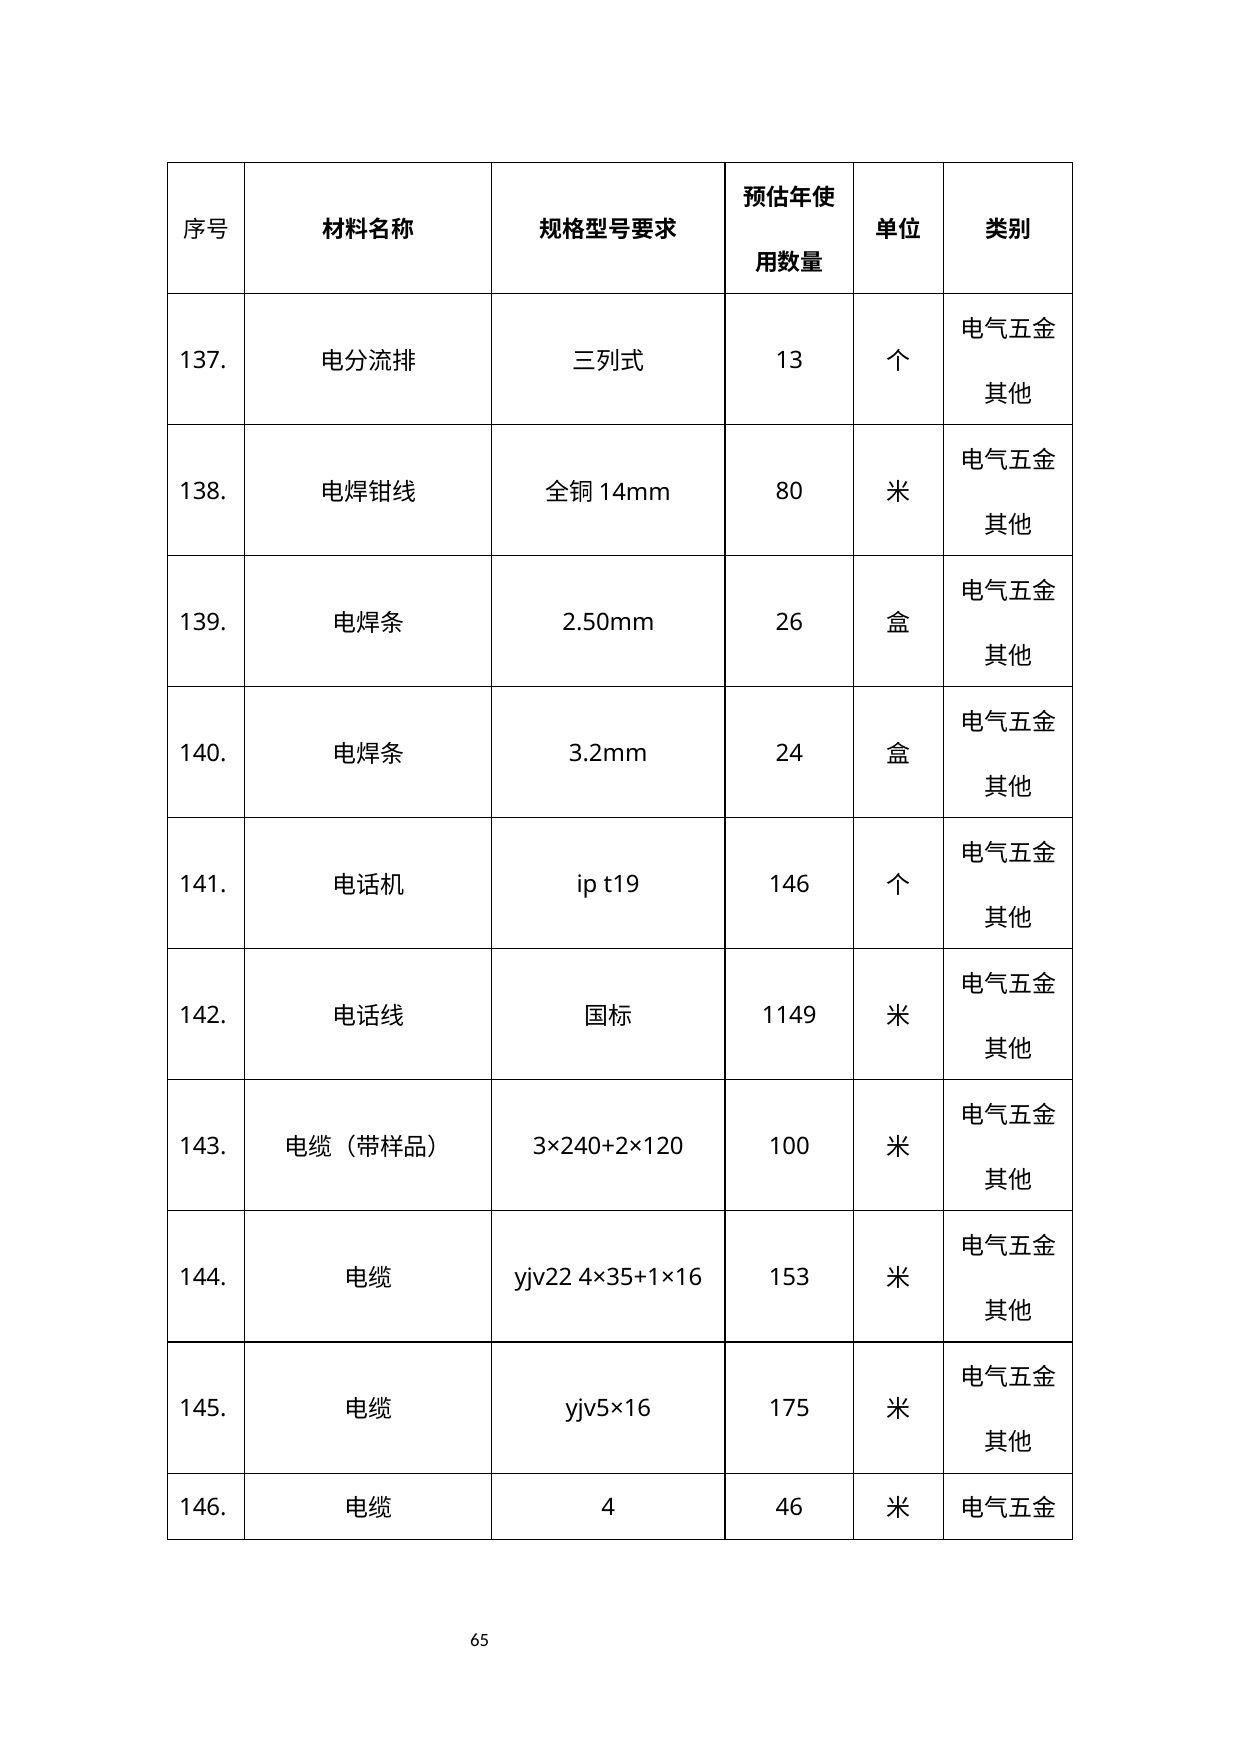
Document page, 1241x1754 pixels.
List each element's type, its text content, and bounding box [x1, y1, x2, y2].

table_cell 3×240+2×120 [492, 1080, 724, 1210]
table_cell [168, 949, 244, 1079]
table_cell ip t19 [492, 818, 724, 948]
table_cell 2.50mm [492, 556, 724, 686]
table_header 单位 [854, 163, 943, 293]
table_cell [168, 1080, 244, 1210]
table_cell 电缆 [245, 1474, 491, 1538]
table_cell 米 [854, 1080, 943, 1210]
table_cell [168, 1211, 244, 1341]
table_cell 电分流排 [245, 294, 491, 424]
table_cell [168, 294, 244, 424]
table_cell 80 [726, 425, 853, 555]
table_cell [168, 1474, 244, 1538]
table_cell 电话线 [245, 949, 491, 1079]
table_cell yjv22 4×35+1×16 [492, 1211, 724, 1341]
table_cell 电焊条 [245, 556, 491, 686]
table_cell 153 [726, 1211, 853, 1341]
table_cell [168, 687, 244, 817]
table_cell 电缆（带样品） [245, 1080, 491, 1210]
table_cell 三列式 [492, 294, 724, 424]
table_cell 个 [854, 294, 943, 424]
table_cell 175 [726, 1343, 853, 1472]
table_cell 电话机 [245, 818, 491, 948]
table_cell 电气五金其他 [944, 1343, 1072, 1472]
table_cell 米 [854, 949, 943, 1079]
table_cell 电气五金其他 [944, 1080, 1072, 1210]
table_cell yjv5×16 [492, 1343, 724, 1472]
table_cell 个 [854, 818, 943, 948]
table_cell 电焊条 [245, 687, 491, 817]
table_cell 全铜14mm [492, 425, 724, 555]
table_cell 电气五金其他 [944, 1211, 1072, 1341]
table_cell [168, 818, 244, 948]
table_cell 盒 [854, 556, 943, 686]
table_cell 盒 [854, 687, 943, 817]
table_cell 国标 [492, 949, 724, 1079]
table_cell [168, 556, 244, 686]
table_cell 米 [854, 1211, 943, 1341]
table_cell 电焊钳线 [245, 425, 491, 555]
table_cell 1149 [726, 949, 853, 1079]
table_header 预估年使用数量 [726, 163, 853, 293]
table_cell 24 [726, 687, 853, 817]
table_cell 46 [726, 1474, 853, 1538]
table_cell 电气五金其他 [944, 1474, 1072, 1538]
table_cell [168, 1343, 244, 1472]
table_header 规格型号要求 [492, 163, 724, 293]
table_cell 4×96mm+1×50mm [492, 1474, 724, 1538]
table_cell 100 [726, 1080, 853, 1210]
table_cell 电气五金其他 [944, 556, 1072, 686]
table_header 类别 [944, 163, 1072, 293]
table_cell 米 [854, 425, 943, 555]
table_cell 电气五金其他 [944, 294, 1072, 424]
table_cell 电气五金其他 [944, 425, 1072, 555]
table_cell 26 [726, 556, 853, 686]
table_header 序号 [168, 163, 244, 293]
table_header 材料名称 [245, 163, 491, 293]
table_cell 米 [854, 1343, 943, 1472]
table_cell 146 [726, 818, 853, 948]
table_cell 电气五金其他 [944, 949, 1072, 1079]
table_cell 电缆 [245, 1211, 491, 1341]
table_cell 电气五金其他 [944, 818, 1072, 948]
table_cell 电气五金其他 [944, 687, 1072, 817]
table_cell 13 [726, 294, 853, 424]
table_cell 电缆 [245, 1343, 491, 1472]
table_cell [168, 425, 244, 555]
table_cell 3.2mm [492, 687, 724, 817]
table_cell 米 [854, 1474, 943, 1538]
